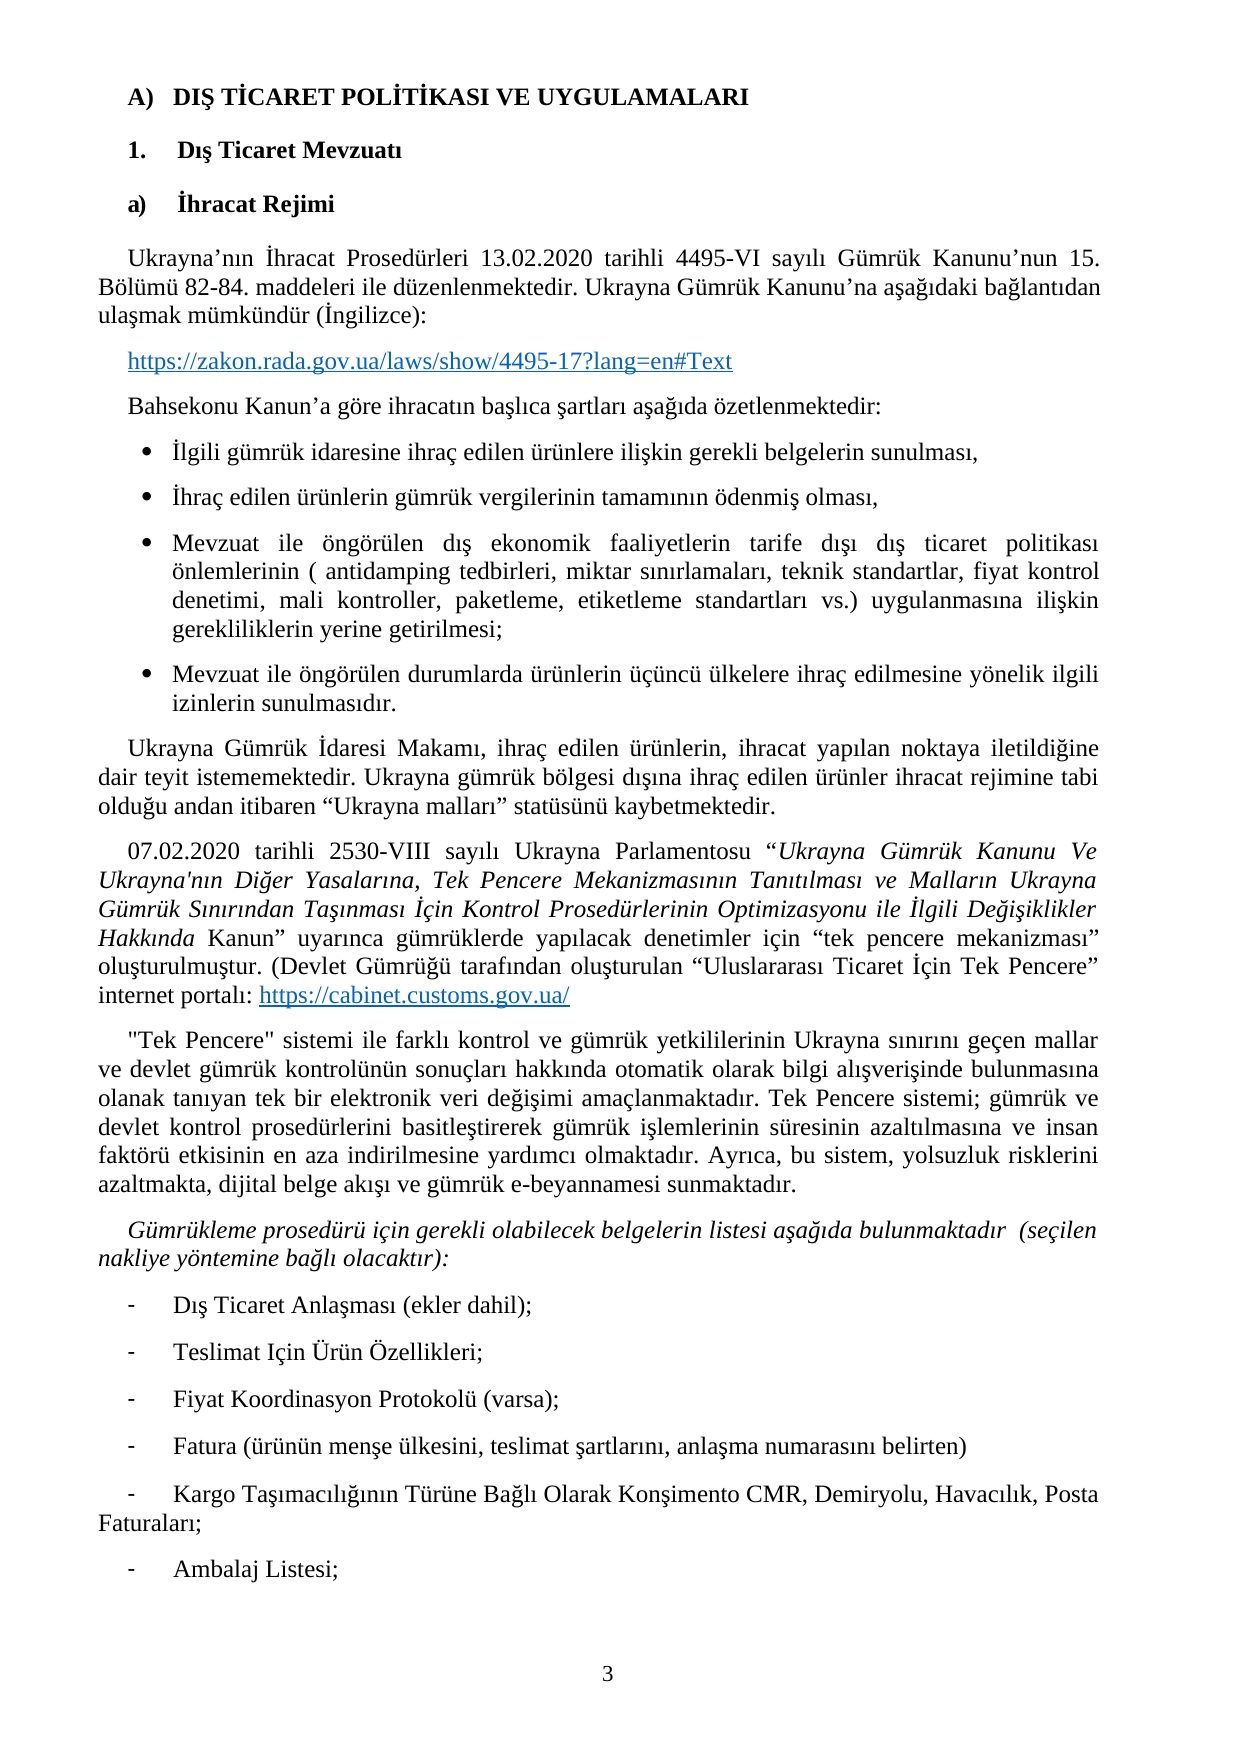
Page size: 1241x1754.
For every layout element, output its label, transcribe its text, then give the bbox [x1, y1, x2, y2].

list İhraç edilen ürünlerin gümrük vergilerinin tamamının ödenmiş olması, [142, 482, 1099, 511]
text 07.02.2020 tarihli 2530-VIII sayılı Ukrayna Parlamentosu “Ukrayna Gümrük Kanunu Ve Ukrayna'nın Diğer Yasalarına, Tek Pencere Mekanizmasının Tanıtılması ve Malların Ukrayna Gümrük Sınırından Taşınması İçin Kontrol Prosedürlerinin Optimizasyonu ile İlgili Değişiklikler Hakkında Kanun” uyarınca gümrüklerde yapılacak denetimler için “tek pencere mekanizması” oluşturulmuştur. (Devlet Gümrüğü tarafından oluşturulan “Uluslararası Ticaret İçin Tek Pencere” internet portalı: https://cabinet.customs.gov.ua/ [98, 836, 1099, 1009]
list Teslimat Için Ürün Özellikleri; [98, 1336, 1099, 1367]
list Dış Ticaret Mevzuatı [98, 136, 1099, 164]
list Ambalaj Listesi; [98, 1554, 1099, 1584]
list DIŞ TİCARET POLİTİKASI VE UYGULAMALARI [98, 82, 1099, 111]
list İhracat Rejimi [98, 189, 1099, 218]
text Ukrayna’nın İhracat Prosedürleri 13.02.2020 tarihli 4495-VI sayılı Gümrük Kanunu’nun 15. Bölümü 82-84. maddeleri ile düzenlenmektedir. Ukrayna Gümrük Kanunu’na aşağıdaki bağlantıdan ulaşmak mümkündür (İngilizce): [98, 243, 1102, 329]
list Mevzuat ile öngörülen durumlarda ürünlerin üçüncü ülkelere ihraç edilmesine yönelik ilgili izinlerin sunulmasıdır. [142, 659, 1099, 717]
list Dış Ticaret Anlaşması (ekler dahil); [98, 1289, 1099, 1319]
list İlgili gümrük idaresine ihraç edilen ürünlere ilişkin gerekli belgelerin sunulması, [142, 437, 1099, 466]
text Bahsekonu Kanun’a göre ihracatın başlıca şartları aşağıda özetlenmektedir: [98, 391, 1099, 420]
list Mevzuat ile öngörülen dış ekonomik faaliyetlerin tarife dışı dış ticaret politikası önlemlerinin ( antidamping tedbirleri, miktar sınırlamaları, teknik standartlar, fiyat kontrol denetimi, mali kontroller, paketleme, etiketleme standartları vs.) uygulanmasına ilişkin gerekliliklerin yerine getirilmesi; [142, 528, 1099, 643]
list Fiyat Koordinasyon Protokolü (varsa); [98, 1383, 1099, 1414]
list Kargo Taşımacılığının Türüne Bağlı Olarak Konşimento CMR, Demiryolu, Havacılık, Posta Faturaları; [98, 1478, 1099, 1537]
text https://zakon.rada.gov.ua/laws/show/4495-17?lang=en#Text [98, 346, 1099, 375]
text Ukrayna Gümrük İdaresi Makamı, ihraç edilen ürünlerin, ihracat yapılan noktaya iletildiğine dair teyit istememektedir. Ukrayna gümrük bölgesi dışına ihraç edilen ürünler ihracat rejimine tabi olduğu andan itibaren “Ukrayna malları” statüsünü kaybetmektedir. [98, 733, 1099, 820]
text Gümrükleme prosedürü için gerekli olabilecek belgelerin listesi aşağıda bulunmaktadır (seçilen nakliye yöntemine bağlı olacaktır): [98, 1215, 1099, 1272]
list Fatura (ürünün menşe ülkesini, teslimat şartlarını, anlaşma numarasını belirten) [98, 1431, 1099, 1461]
text "Tek Pencere" sistemi ile farklı kontrol ve gümrük yetkililerinin Ukrayna sınırını geçen mallar ve devlet gümrük kontrolünün sonuçları hakkında otomatik olarak bilgi alışverişinde bulunmasına olanak tanıyan tek bir elektronik veri değişimi amaçlanmaktadır. Tek Pencere sistemi; gümrük ve devlet kontrol prosedürlerini basitleştirerek gümrük işlemlerinin süresinin azaltılmasına ve insan faktörü etkisinin en aza indirilmesine yardımcı olmaktadır. Ayrıca, bu sistem, yolsuzluk risklerini azaltmakta, dijital belge akışı ve gümrük e-beyannamesi sunmaktadır. [98, 1026, 1099, 1198]
